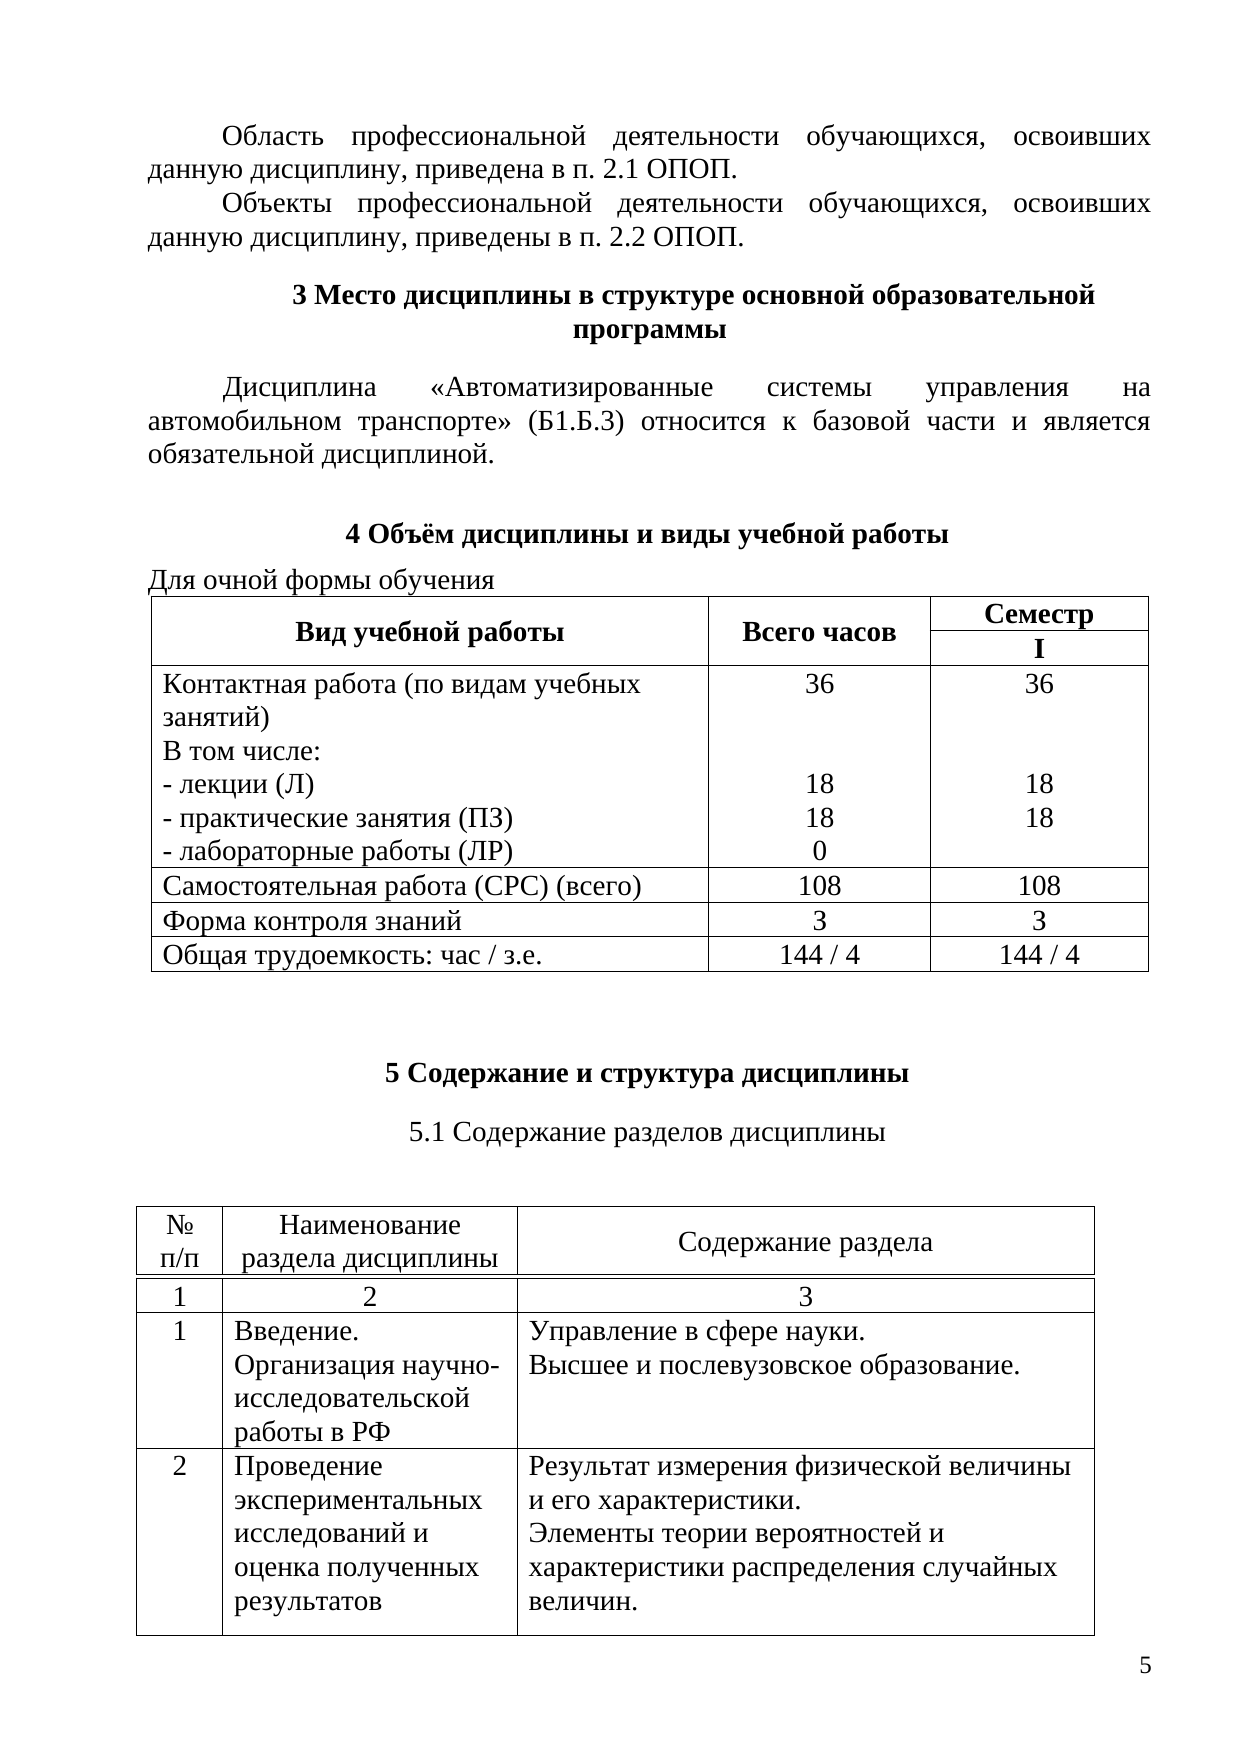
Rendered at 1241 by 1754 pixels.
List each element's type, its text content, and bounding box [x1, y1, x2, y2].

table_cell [518, 1449, 1094, 1635]
table_header 3 [518, 1279, 1094, 1312]
table_cell З [931, 903, 1148, 936]
table_cell Самостоятельная работа (СРС) (всего) [152, 868, 708, 902]
text Для очной формы обучения [148, 562, 1152, 596]
table_cell Общая трудоемкость: час / з.е. [152, 937, 708, 971]
table_header Наименование раздела дисциплины [223, 1207, 517, 1274]
table_header Всего часов [709, 597, 930, 665]
table_header 1 [137, 1279, 222, 1312]
table_cell Контактная работа (по видам учебных занятий) В том числе: - лекции (Л) - практические занятия (ПЗ) - лабораторные работы (ЛР) [152, 666, 708, 867]
table_cell 144 / 4 [931, 937, 1148, 971]
table_header № п/п [137, 1207, 222, 1274]
text 4 Объём дисциплины и виды учебной работы [148, 516, 1147, 549]
table_header 2 [223, 1279, 517, 1312]
text Область профессиональной деятельности обучающихся, освоивших данную дисциплину, приведена в п. 2.1 ОПОП. [148, 118, 1152, 185]
table_cell Управление в сфере науки. Высшее и послевузовское образование. [518, 1313, 1094, 1447]
table_header Семестр [931, 597, 1148, 630]
table_cell Форма контроля знаний [152, 903, 708, 936]
text Объекты профессиональной деятельности обучающихся, освоивших данную дисциплину, приведены в п. 2.2 ОПОП. [148, 185, 1152, 252]
table_cell З [709, 903, 930, 936]
text Дисциплина «Автоматизированные системы управления на автомобильном транспорте» (Б1.Б.3) относится к базовой части и является обязательной дисциплиной. [148, 369, 1152, 470]
table_cell I [931, 631, 1148, 665]
table_cell 1 [137, 1313, 222, 1447]
table_cell 108 [709, 868, 930, 902]
table_cell Введение. Организация научно-исследовательской работы в РФ [223, 1313, 517, 1447]
table_cell 36 18 18 0 [709, 666, 930, 867]
table_cell 36 18 18 [931, 666, 1148, 867]
text 5 Содержание и структура дисциплины [148, 1055, 1147, 1089]
table_cell 108 [931, 868, 1148, 902]
text 3 Место дисциплины в структуре основной образовательной программы [148, 277, 1152, 344]
table_header Вид учебной работы [152, 597, 708, 665]
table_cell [223, 1449, 517, 1635]
table_cell 144 / 4 [709, 937, 930, 971]
text 5.1 Содержание разделов дисциплины [148, 1114, 1147, 1147]
table_cell 2 [137, 1449, 222, 1635]
table_header Содержание раздела [518, 1207, 1094, 1274]
